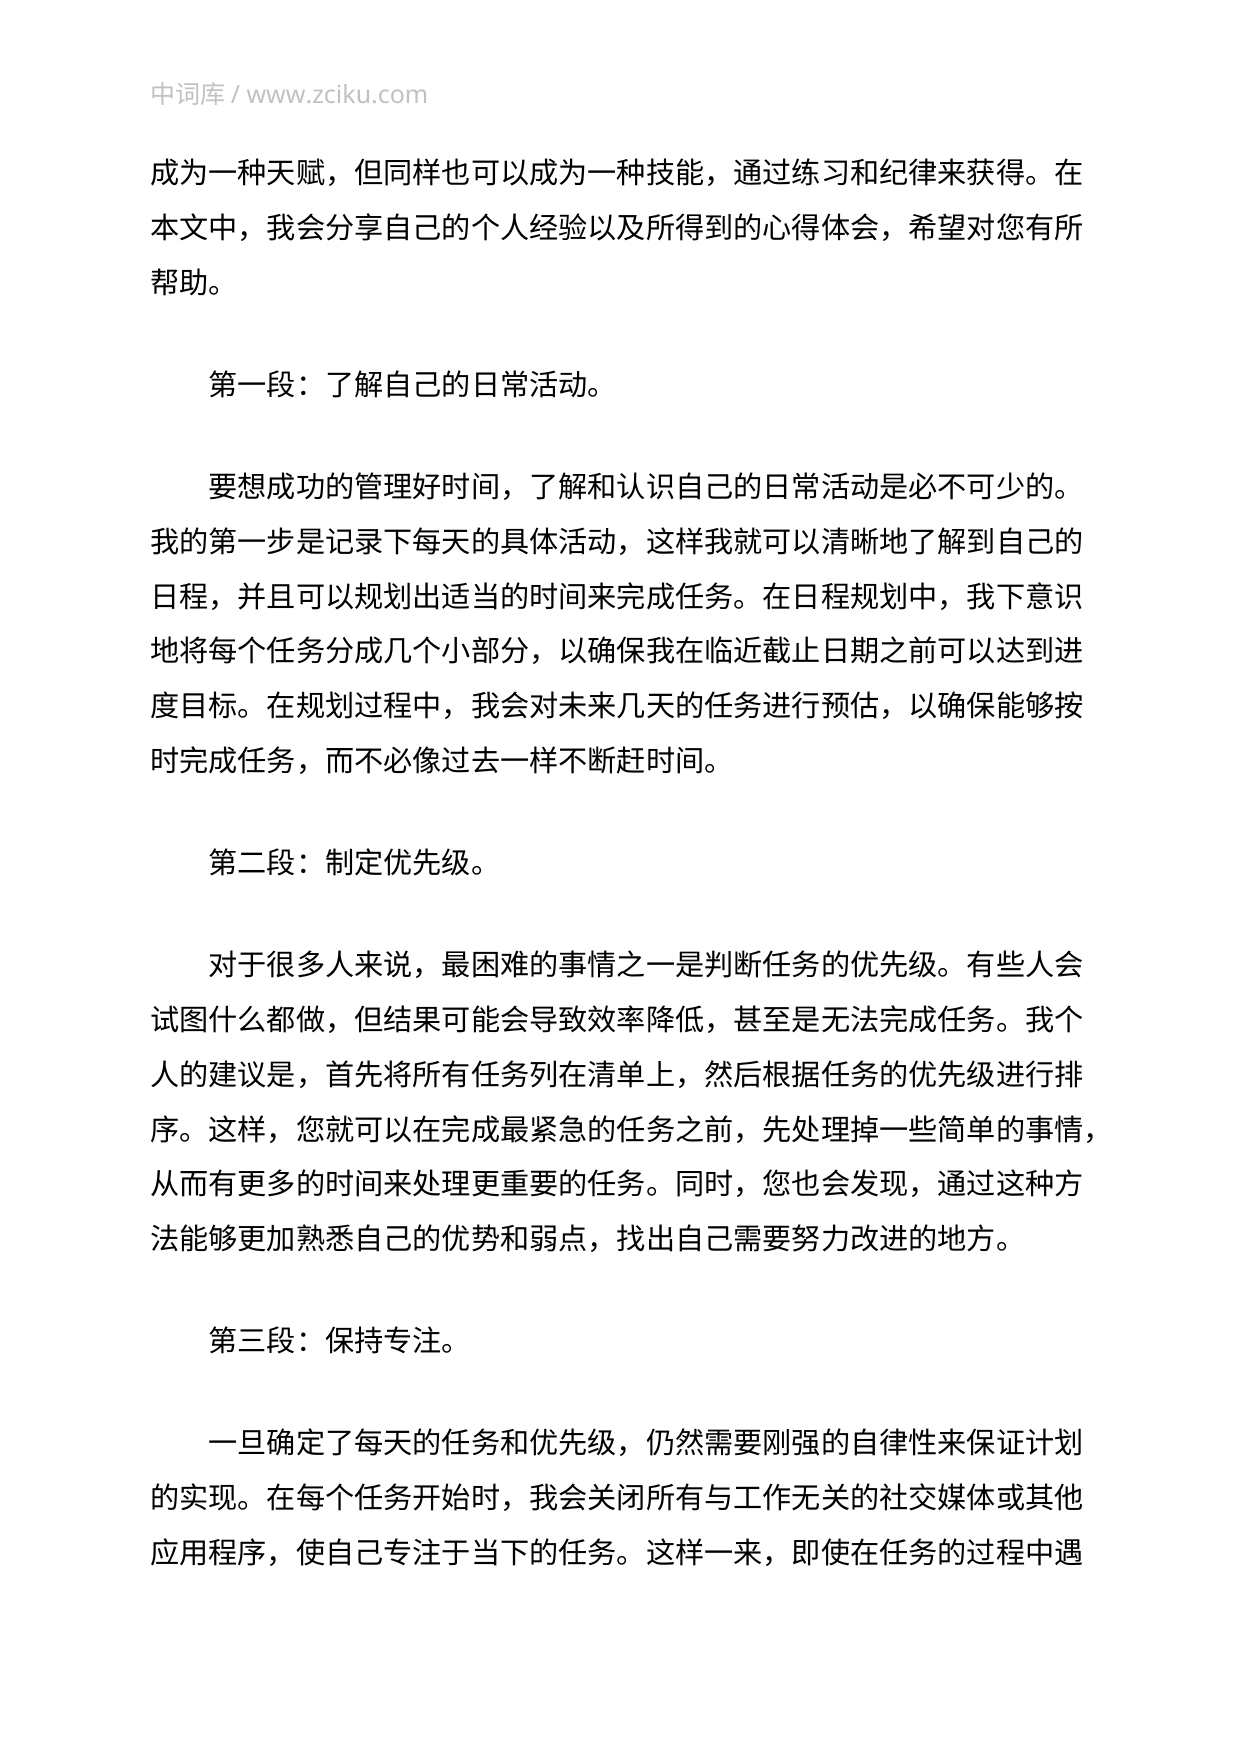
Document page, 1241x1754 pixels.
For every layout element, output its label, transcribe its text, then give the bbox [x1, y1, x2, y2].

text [150, 150, 1090, 302]
text 对于很多人来说，最困难的事情之一是判断任务的优先级。有些人会试图什么都做，但结果可能会导致效率降低，甚至是无法完成任务。我个人的建议是，首先将所有任务列在清单上，然后根据任务的优先级进行排序。这样，您就可以在完成最紧急的任务之前，先处理掉一些简单的事情，从而有更多的时间来处理更重要的任务。同时，您也会发现，通过这种方法能够更加熟悉自己的优势和弱点，找出自己需要努力改进的地方。 [150, 941, 1090, 1258]
text 第三段：保持专注。 [150, 1318, 1090, 1360]
text 要想成功的管理好时间，了解和认识自己的日常活动是必不可少的。我的第一步是记录下每天的具体活动，这样我就可以清晰地了解到自己的日程，并且可以规划出适当的时间来完成任务。在日程规划中，我下意识地将每个任务分成几个小部分，以确保我在临近截止日期之前可以达到进度目标。在规划过程中，我会对未来几天的任务进行预估，以确保能够按时完成任务，而不必像过去一样不断赶时间。 [150, 463, 1090, 780]
text 第二段：制定优先级。 [150, 839, 1090, 882]
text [150, 1419, 1090, 1571]
text 第一段：了解自己的日常活动。 [150, 362, 1090, 404]
